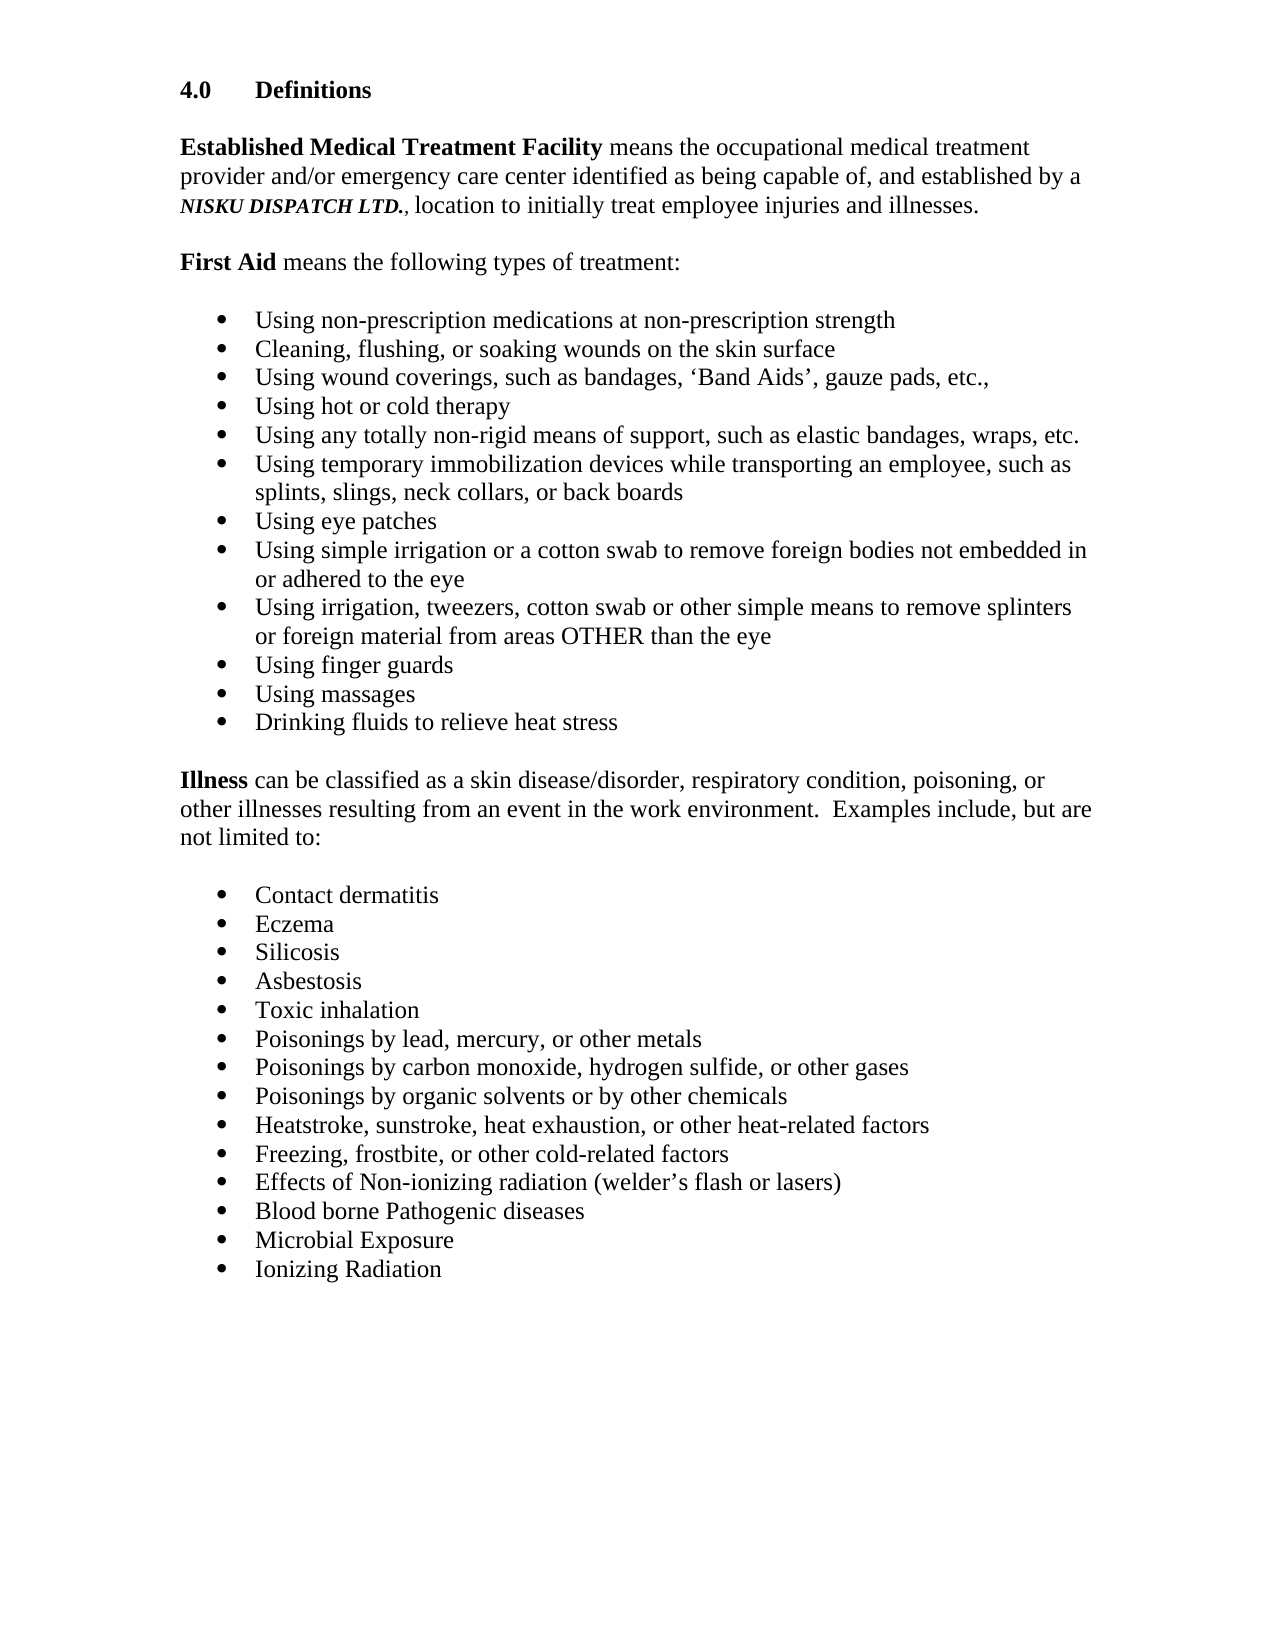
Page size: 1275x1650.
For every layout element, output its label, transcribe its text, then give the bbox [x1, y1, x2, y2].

list Ionizing Radiation [217, 1254, 1095, 1282]
list Heatstroke, sunstroke, heat exhaustion, or other heat-related factors [217, 1110, 1095, 1139]
list Poisonings by lead, mercury, or other metals [217, 1024, 1095, 1052]
text First Aid means the following types of treatment: [180, 247, 1095, 276]
list Cleaning, flushing, or soaking wounds on the skin surface [217, 334, 1095, 362]
list Definitions [180, 75, 1095, 104]
list Toxic inhalation [217, 995, 1095, 1024]
list Using eye patches [217, 506, 1095, 535]
list Microbial Exposure [217, 1225, 1095, 1254]
list Using temporary immobilization devices while transporting an employee, such as splints, slings, neck collars, or back boards [217, 449, 1095, 506]
list Using hot or cold therapy [217, 391, 1095, 420]
list Effects of Non-ionizing radiation (welder’s flash or lasers) [217, 1167, 1095, 1196]
list Eczema [217, 909, 1095, 937]
list Drinking fluids to relieve heat stress [217, 707, 1095, 736]
list Silicosis [217, 937, 1095, 966]
list Using massages [217, 679, 1095, 707]
list Using irrigation, tweezers, cotton swab or other simple means to remove splinters or foreign material from areas OTHER than the eye [217, 592, 1095, 650]
list Blood borne Pathogenic diseases [217, 1196, 1095, 1225]
list Poisonings by carbon monoxide, hydrogen sulfide, or other gases [217, 1052, 1095, 1081]
list Using wound coverings, such as bandages, ‘Band Aids’, gauze pads, etc., [217, 362, 1095, 391]
list Using finger guards [217, 650, 1095, 679]
list Contact dermatitis [217, 880, 1095, 909]
list Freezing, frostbite, or other cold-related factors [217, 1139, 1095, 1167]
list Using any totally non-rigid means of support, such as elastic bandages, wraps, etc. [217, 420, 1095, 449]
text Illness can be classified as a skin disease/disorder, respiratory condition, poisoning, or other illnesses resulting from an event in the work environment. Examples include, but are not limited to: [180, 765, 1095, 851]
list Using non-prescription medications at non-prescription strength [217, 305, 1095, 334]
text Established Medical Treatment Facility means the occupational medical treatment provider and/or emergency care center identified as being capable of, and established by a NISKU DISPATCH LTD., location to initially treat employee injuries and illnesses. [180, 132, 1095, 219]
list Asbestosis [217, 966, 1095, 995]
list Poisonings by organic solvents or by other chemicals [217, 1081, 1095, 1110]
list Using simple irrigation or a cotton swab to remove foreign bodies not embedded in or adhered to the eye [217, 535, 1095, 592]
